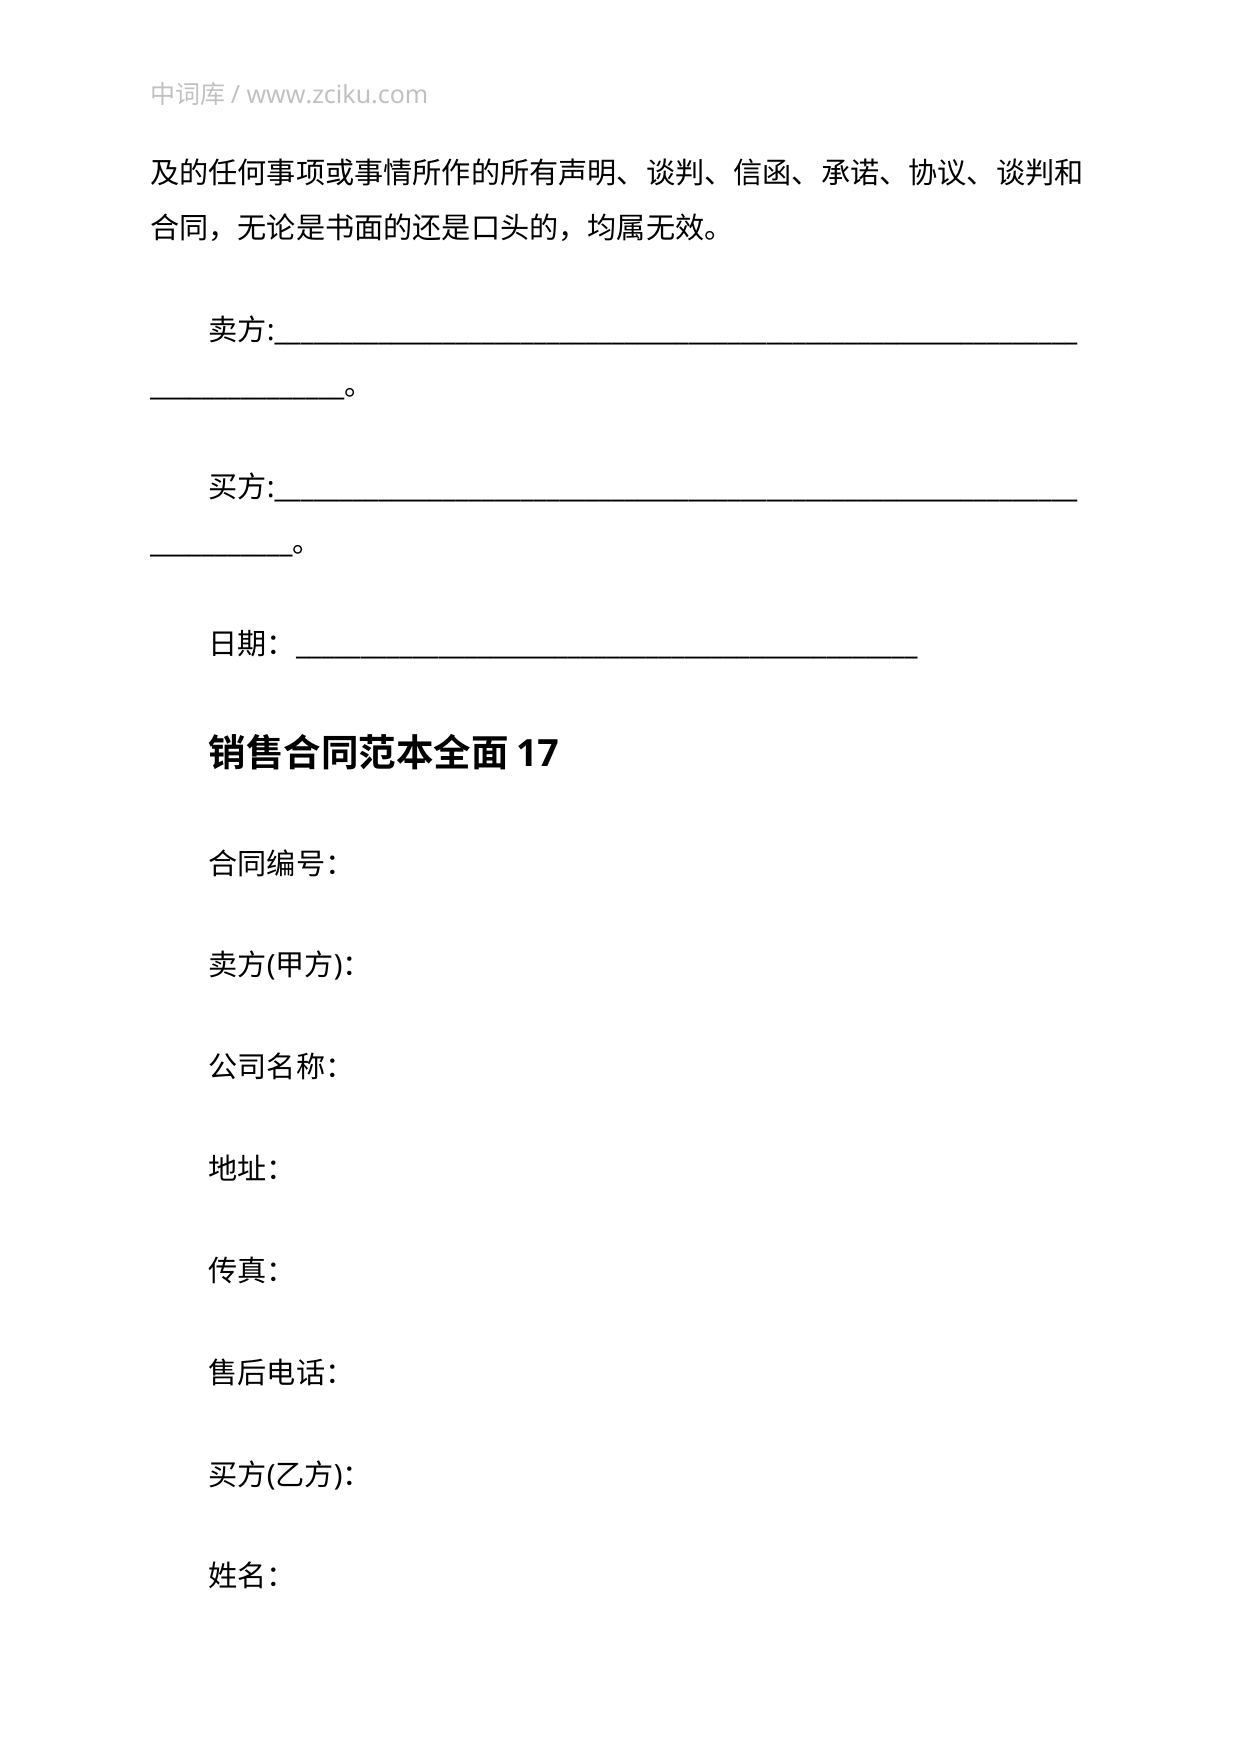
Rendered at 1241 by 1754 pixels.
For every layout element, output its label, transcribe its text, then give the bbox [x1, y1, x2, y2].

text 买方(乙方)： [150, 1451, 1090, 1493]
text 传真： [150, 1247, 1090, 1290]
text 公司名称： [150, 1044, 1090, 1086]
text 销售合同范本全面17 [150, 723, 1090, 777]
text 卖方(甲方)： [150, 942, 1090, 984]
text 日期：________________________________________________ [150, 621, 1090, 663]
text 售后电话： [150, 1349, 1090, 1392]
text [150, 150, 1090, 247]
text 姓名： [150, 1553, 1090, 1595]
text 地址： [150, 1146, 1090, 1188]
text 合同编号： [150, 840, 1090, 882]
text 买方:_________________________________________________________________________。 [150, 464, 1090, 561]
text 卖方:_____________________________________________________________________________。 [150, 307, 1090, 404]
